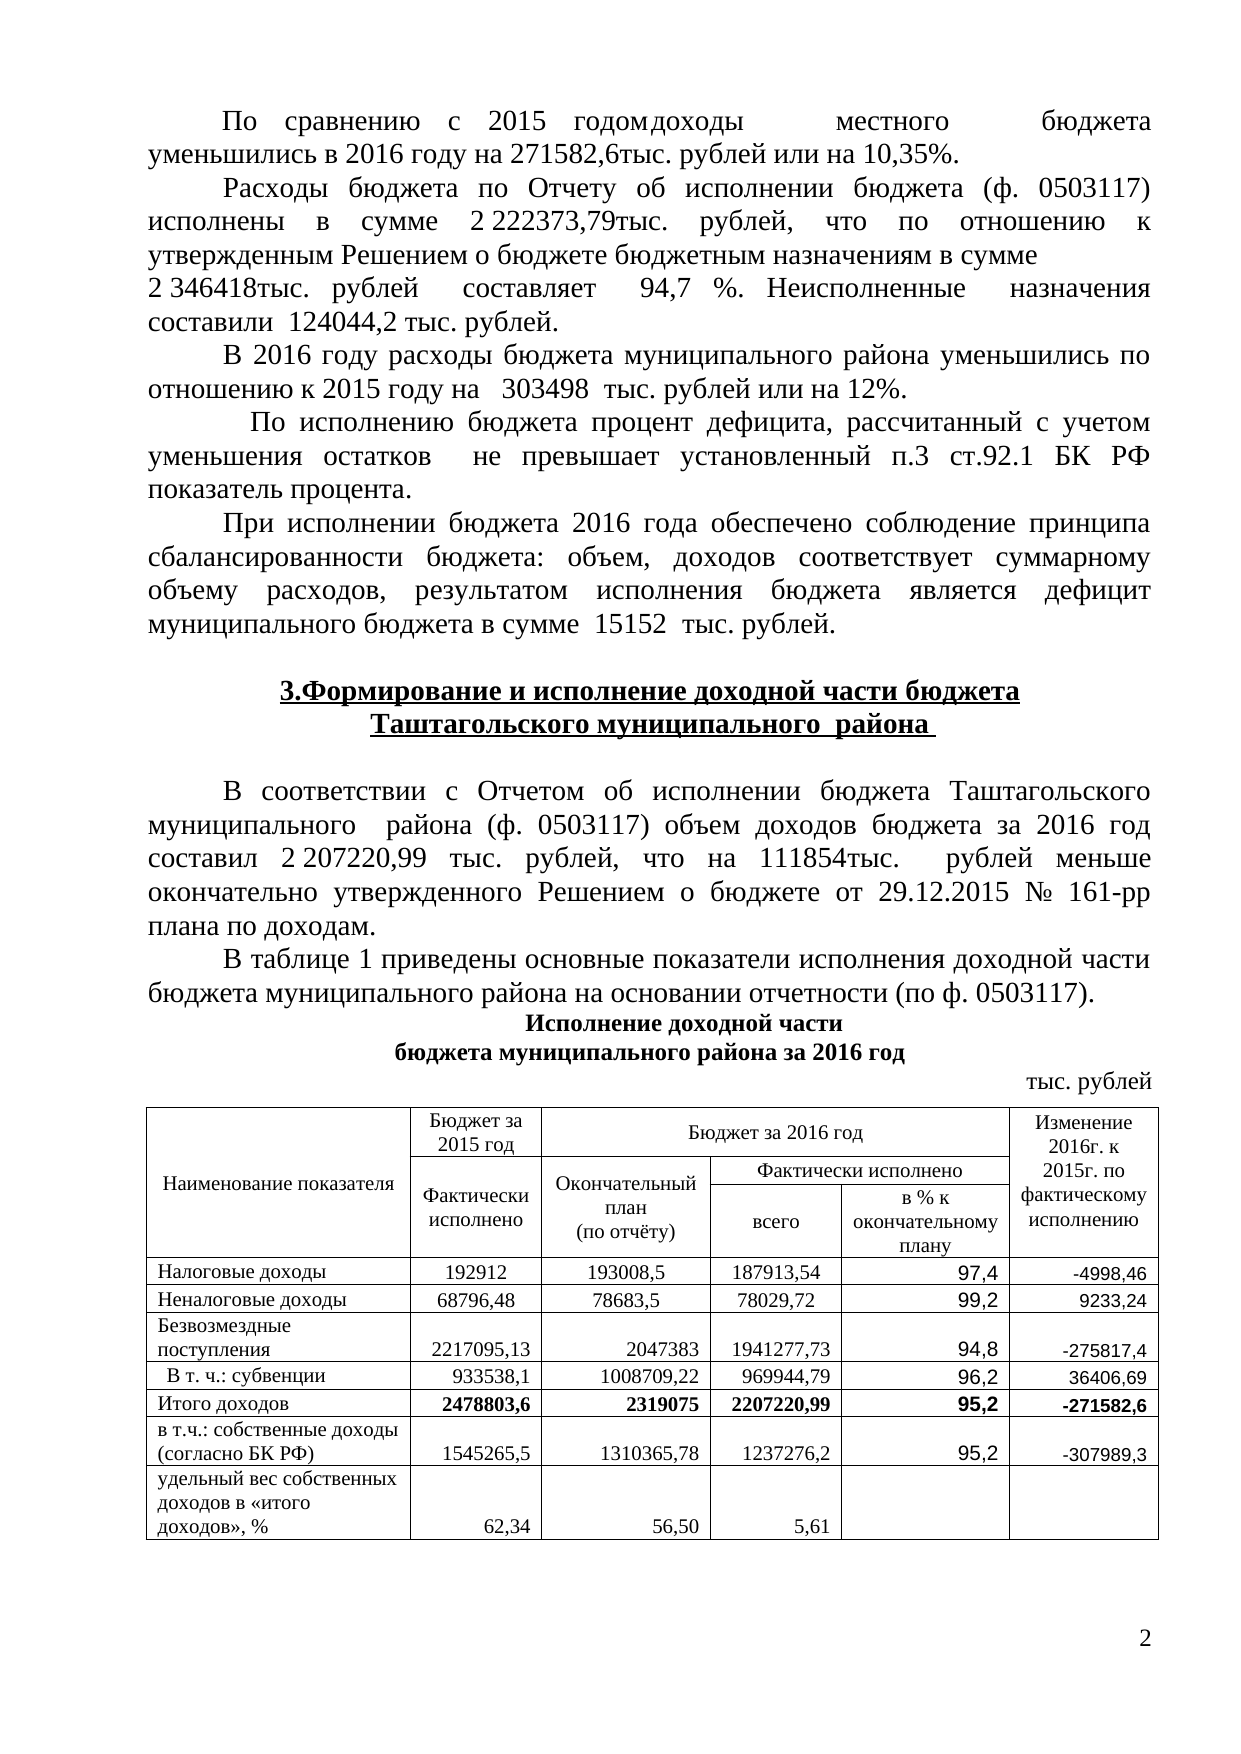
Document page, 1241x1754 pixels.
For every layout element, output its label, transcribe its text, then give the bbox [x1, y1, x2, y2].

text По исполнению бюджета процент дефицита, рассчитанный с учетом уменьшения остатков не превышает установленный п.3 ст.92.1 БК РФ показатель процента. [148, 404, 1152, 505]
table_cell 192912 [411, 1258, 541, 1284]
text Исполнение доходной части [148, 1008, 1152, 1037]
table_cell 1310365,78 [542, 1417, 710, 1465]
text 2 346418тыс. рублей составляет 94,7 %. Неисполненные назначения составили 124044,2 тыс. рублей. [148, 270, 1152, 337]
table_cell в т.ч.: собственные доходы (согласно БК РФ) [147, 1417, 410, 1465]
table_cell 187913,54 [711, 1258, 841, 1284]
table_cell 1941277,73 [711, 1313, 841, 1361]
table_cell 99,2 [842, 1285, 1009, 1312]
table_cell 97,4 [842, 1258, 1009, 1284]
table_cell 9233,24 [1010, 1285, 1158, 1312]
table_cell 2207220,99 [711, 1390, 841, 1416]
table_cell [842, 1466, 1009, 1538]
table_cell 2047383 [542, 1313, 710, 1361]
table_cell -307989,3 [1010, 1417, 1158, 1465]
table_cell 2217095,13 [411, 1313, 541, 1361]
table_cell 78683,5 [542, 1285, 710, 1312]
table_cell Фактически исполнено [411, 1157, 541, 1257]
table_cell Неналоговые доходы [147, 1285, 410, 1312]
text Расходы бюджета по Отчету об исполнении бюджета (ф. 0503117) исполнены в сумме 2 222373,79тыс. рублей, что по отношению к утвержденным Решением о бюджете бюджетным назначениям в сумме [148, 170, 1152, 270]
text В 2016 году расходы бюджета муниципального района уменьшились по отношению к 2015 году на 303498 тыс. рублей или на 12%. [148, 337, 1152, 404]
text бюджета муниципального района за 2016 год [148, 1037, 1152, 1066]
table_cell удельный вес собственных доходов в «итого доходов», % [147, 1466, 410, 1538]
text В соответствии с Отчетом об исполнении бюджета Таштагольского муниципального района (ф. 0503117) объем доходов бюджета за 2016 год составил 2 207220,99 тыс. рублей, что на 111854тыс. рублей меньше окончательно утвержденного Решением о бюджете от 29.12.2015 № 161-рр плана по доходам. [148, 773, 1152, 941]
table_cell 56,50 [542, 1466, 710, 1538]
table_cell Налоговые доходы [147, 1258, 410, 1284]
table_cell 95,2 [842, 1417, 1009, 1465]
table_header Бюджет за 2015 год [411, 1108, 541, 1156]
table_cell Безвозмездные поступления [147, 1313, 410, 1361]
table_cell 1545265,5 [411, 1417, 541, 1465]
table_cell Окончательный план (по отчёту) [542, 1157, 710, 1257]
table_cell 2478803,6 [411, 1390, 541, 1416]
table_cell -271582,6 [1010, 1390, 1158, 1416]
text 3.Формирование и исполнение доходной части бюджета [148, 673, 1152, 706]
table_cell 78029,72 [711, 1285, 841, 1312]
table_cell 36406,69 [1010, 1362, 1158, 1388]
table_header Бюджет за 2016 год [542, 1108, 1009, 1156]
table_cell 1008709,22 [542, 1362, 710, 1388]
table_cell 1237276,2 [711, 1417, 841, 1465]
table_cell В т. ч.: субвенции [147, 1362, 410, 1388]
table_cell в % к окончательному плану [842, 1185, 1009, 1257]
table_cell 969944,79 [711, 1362, 841, 1388]
table_cell 68796,48 [411, 1285, 541, 1312]
table_cell -4998,46 [1010, 1258, 1158, 1284]
table_cell 94,8 [842, 1313, 1009, 1361]
table_cell 96,2 [842, 1362, 1009, 1388]
table_header Изменение 2016г. к 2015г. по фактическому исполнению [1010, 1108, 1158, 1257]
table_cell [1010, 1466, 1158, 1538]
table_cell -275817,4 [1010, 1313, 1158, 1361]
table_cell 193008,5 [542, 1258, 710, 1284]
table_cell Итого доходов [147, 1390, 410, 1416]
text При исполнении бюджета 2016 года обеспечено соблюдение принципа сбалансированности бюджета: объем, доходов соответствует суммарному объему расходов, результатом исполнения бюджета является дефицит муниципального бюджета в сумме 15152 тыс. рублей. [148, 505, 1152, 639]
table_cell 5,61 [711, 1466, 841, 1538]
table_cell 62,34 [411, 1466, 541, 1538]
table_cell Фактически исполнено [711, 1157, 1009, 1184]
text По сравнению с 2015 годом доходы местного бюджета уменьшились в 2016 году на 271582,6тыс. рублей или на 10,35%. [148, 103, 1152, 170]
table_cell 2319075 [542, 1390, 710, 1416]
text В таблице 1 приведены основные показатели исполнения доходной части бюджета муниципального района на основании отчетности (по ф. 0503117). [148, 941, 1152, 1008]
text тыс. рублей [177, 1066, 1152, 1094]
text Таштагольского муниципального района [148, 706, 1152, 740]
table_cell 933538,1 [411, 1362, 541, 1388]
table_cell 95,2 [842, 1390, 1009, 1416]
table_cell всего [711, 1185, 841, 1257]
table_header Наименование показателя [147, 1108, 410, 1257]
